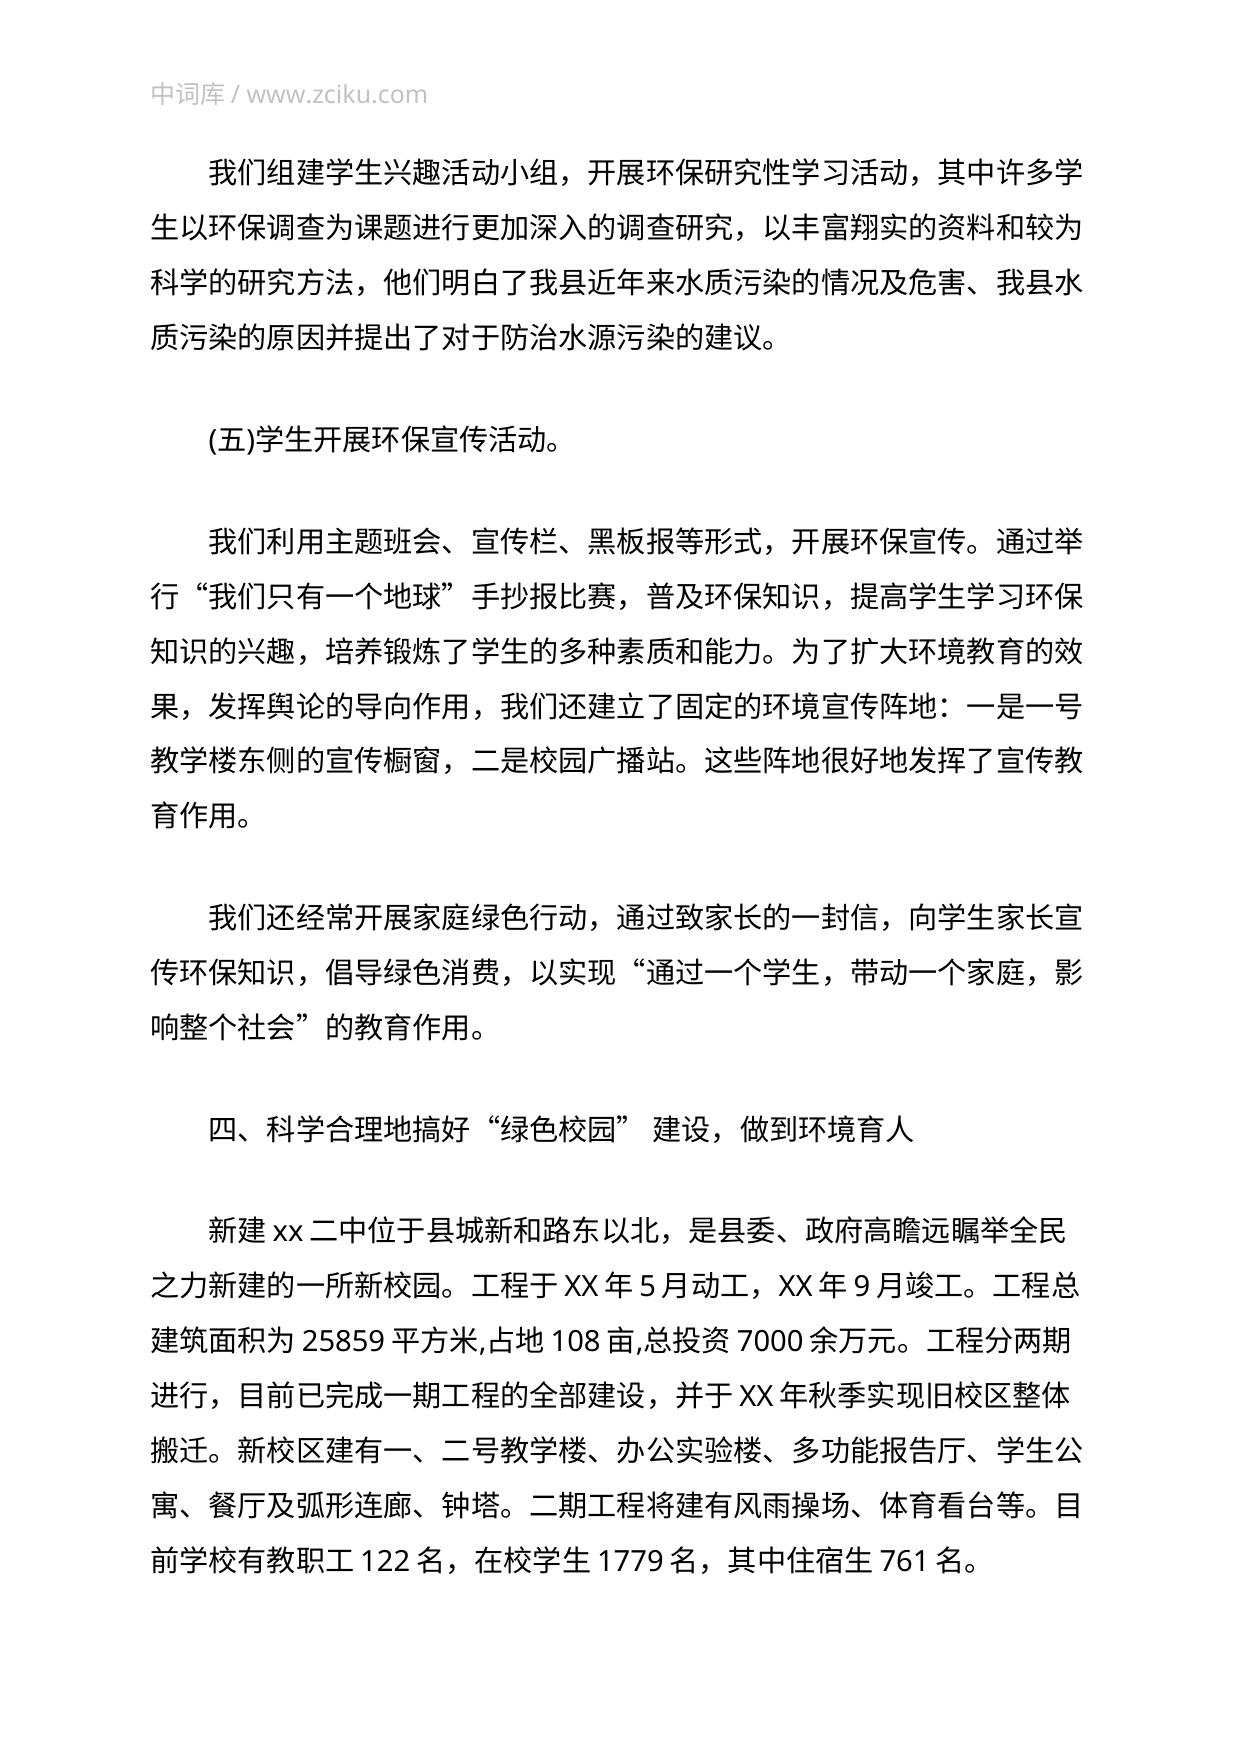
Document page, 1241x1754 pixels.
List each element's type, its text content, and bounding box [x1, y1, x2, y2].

text 我们还经常开展家庭绿色行动，通过致家长的一封信，向学生家长宣传环保知识，倡导绿色消费，以实现“通过一个学生，带动一个家庭，影响整个社会”的教育作用。 [150, 895, 1090, 1047]
text 我们组建学生兴趣活动小组，开展环保研究性学习活动，其中许多学生以环保调查为课题进行更加深入的调查研究，以丰富翔实的资料和较为科学的研究方法，他们明白了我县近年来水质污染的情况及危害、我县水质污染的原因并提出了对于防治水源污染的建议。 [150, 150, 1090, 357]
text 新建xx二中位于县城新和路东以北，是县委、政府高瞻远瞩举全民之力新建的一所新校园。工程于XX年5月动工，XX年9月竣工。工程总建筑面积为25859平方米,占地108亩,总投资7000余万元。工程分两期进行，目前已完成一期工程的全部建设，并于XX年秋季实现旧校区整体搬迁。新校区建有一、二号教学楼、办公实验楼、多功能报告厅、学生公寓、餐厅及弧形连廊、钟塔。二期工程将建有风雨操场、体育看台等。目前学校有教职工122名，在校学生1779名，其中住宿生761名。 [150, 1208, 1090, 1580]
text (五)学生开展环保宣传活动。 [150, 416, 1090, 459]
text 我们利用主题班会、宣传栏、黑板报等形式，开展环保宣传。通过举行“我们只有一个地球”手抄报比赛，普及环保知识，提高学生学习环保知识的兴趣，培养锻炼了学生的多种素质和能力。为了扩大环境教育的效果，发挥舆论的导向作用，我们还建立了固定的环境宣传阵地：一是一号教学楼东侧的宣传橱窗，二是校园广播站。这些阵地很好地发挥了宣传教育作用。 [150, 518, 1090, 835]
text 四、科学合理地搞好“绿色校园” 建设，做到环境育人 [150, 1106, 1090, 1148]
